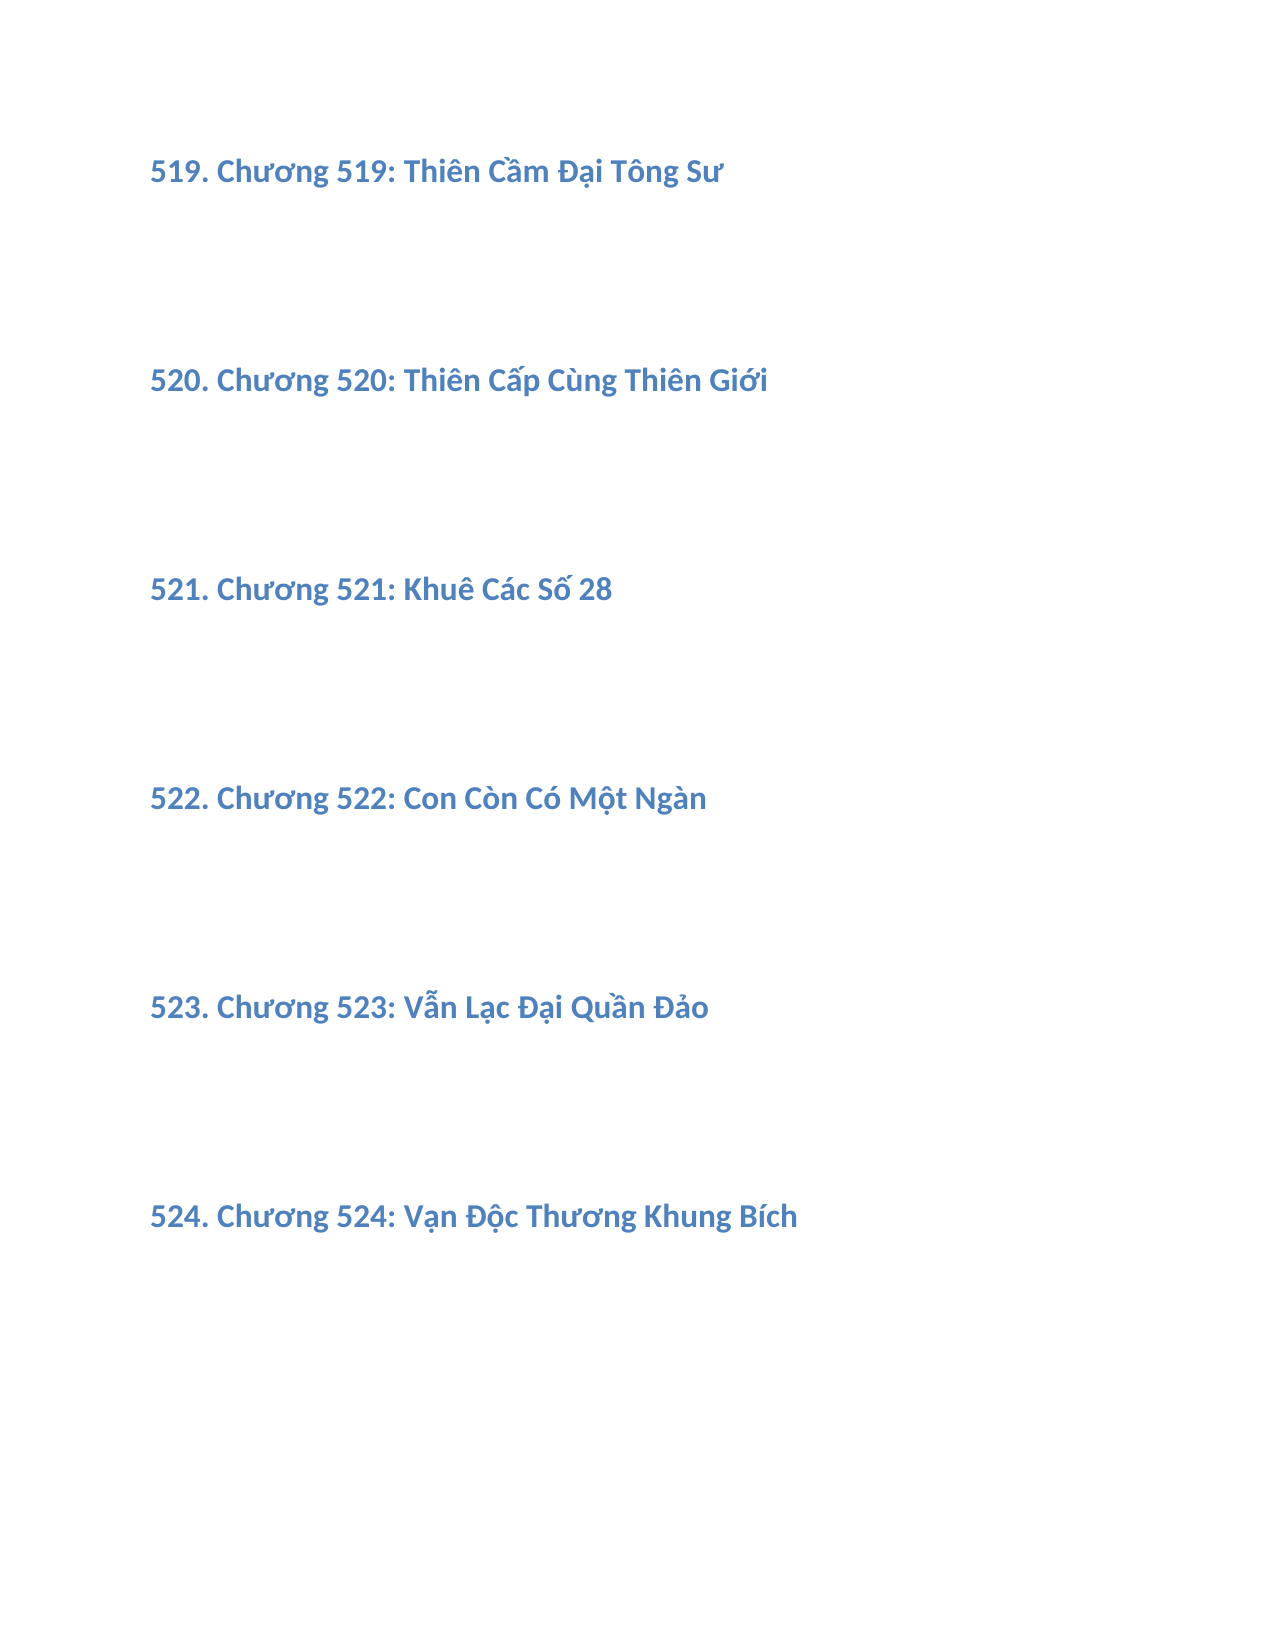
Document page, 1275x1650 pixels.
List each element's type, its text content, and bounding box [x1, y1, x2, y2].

subtitle 523. Chương 523: Vẫn Lạc Đại Quần Đảo [150, 986, 1125, 1027]
subtitle 520. Chương 520: Thiên Cấp Cùng Thiên Giới [150, 359, 1125, 400]
subtitle 524. Chương 524: Vạn Độc Thương Khung Bích [150, 1195, 1125, 1236]
subtitle 521. Chương 521: Khuê Các Số 28 [150, 568, 1125, 609]
subtitle 519. Chương 519: Thiên Cầm Đại Tông Sư [150, 150, 1125, 191]
subtitle 522. Chương 522: Con Còn Có Một Ngàn [150, 777, 1125, 818]
